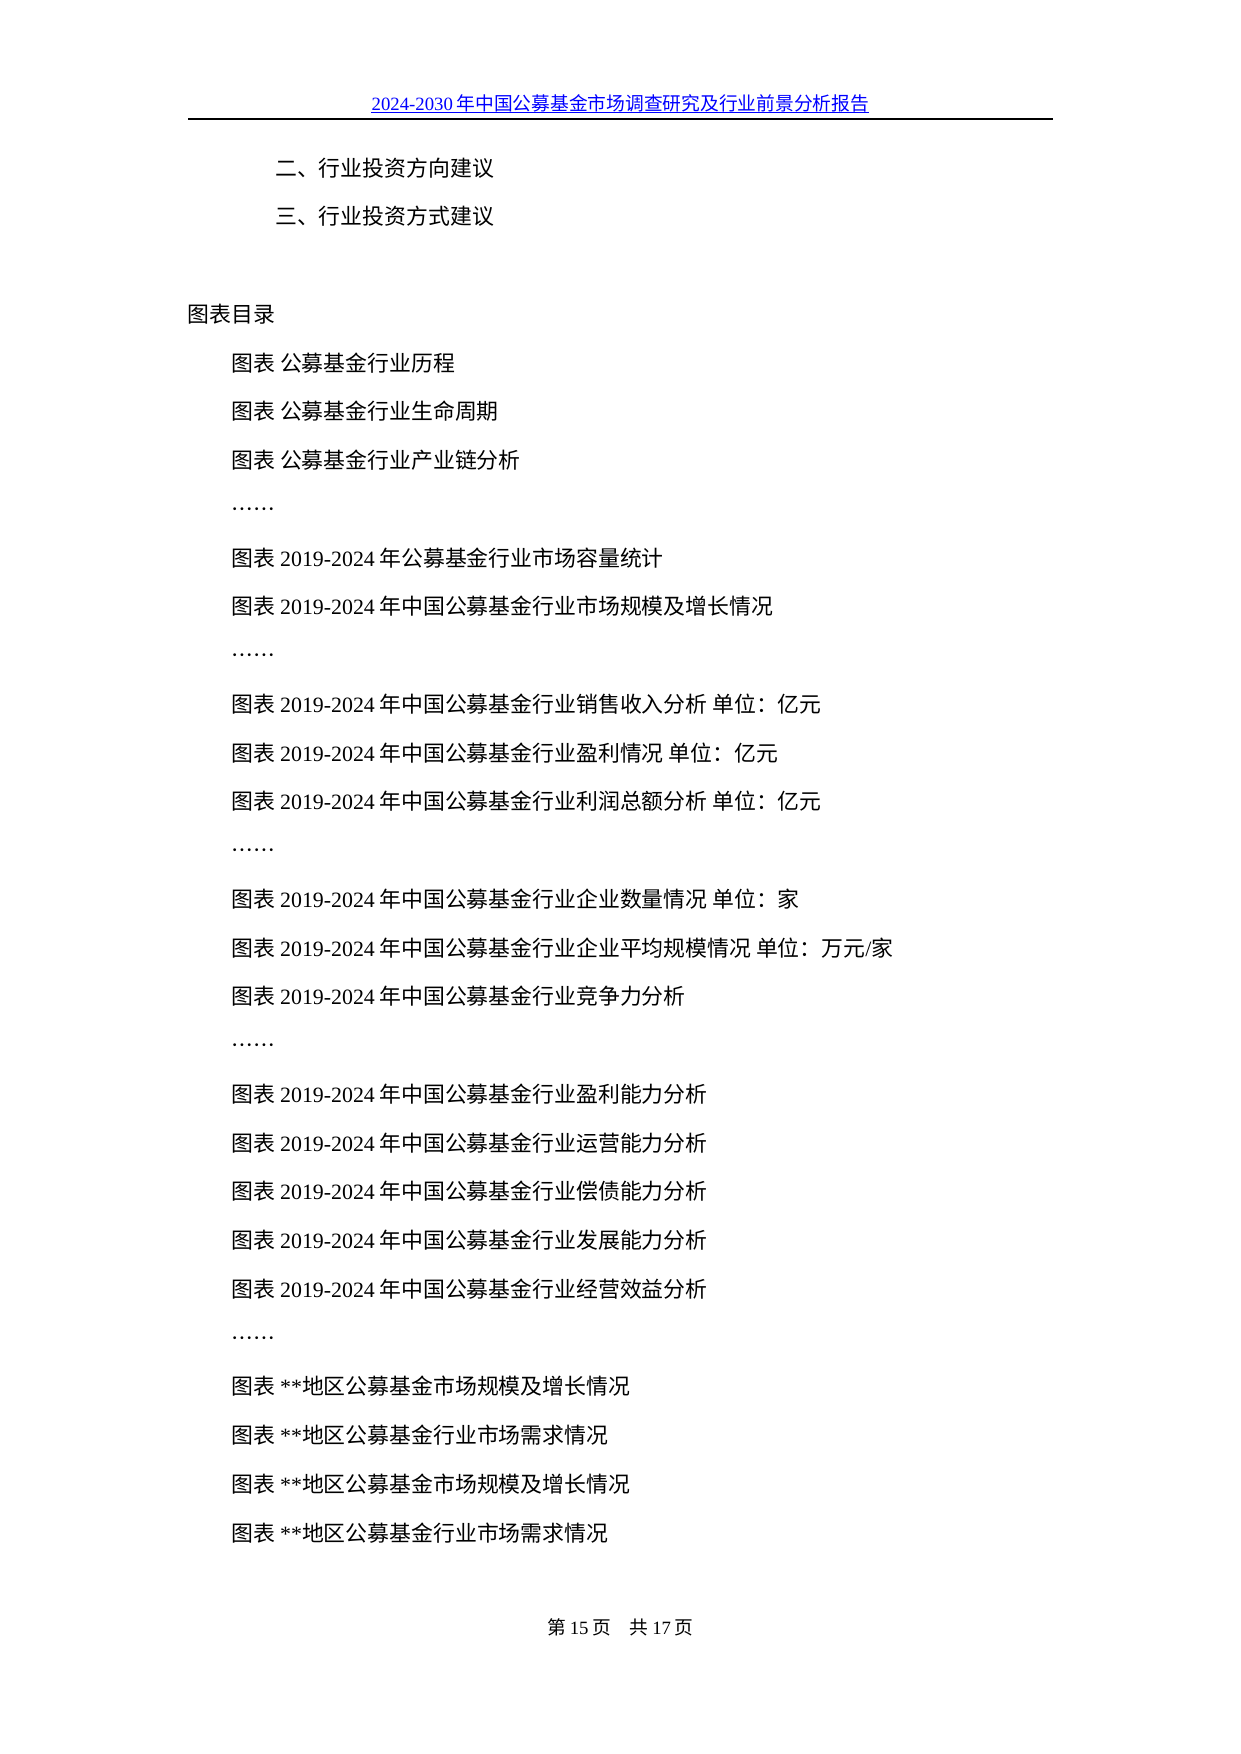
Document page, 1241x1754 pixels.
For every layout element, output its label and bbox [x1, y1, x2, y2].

text [187, 150, 1053, 1548]
